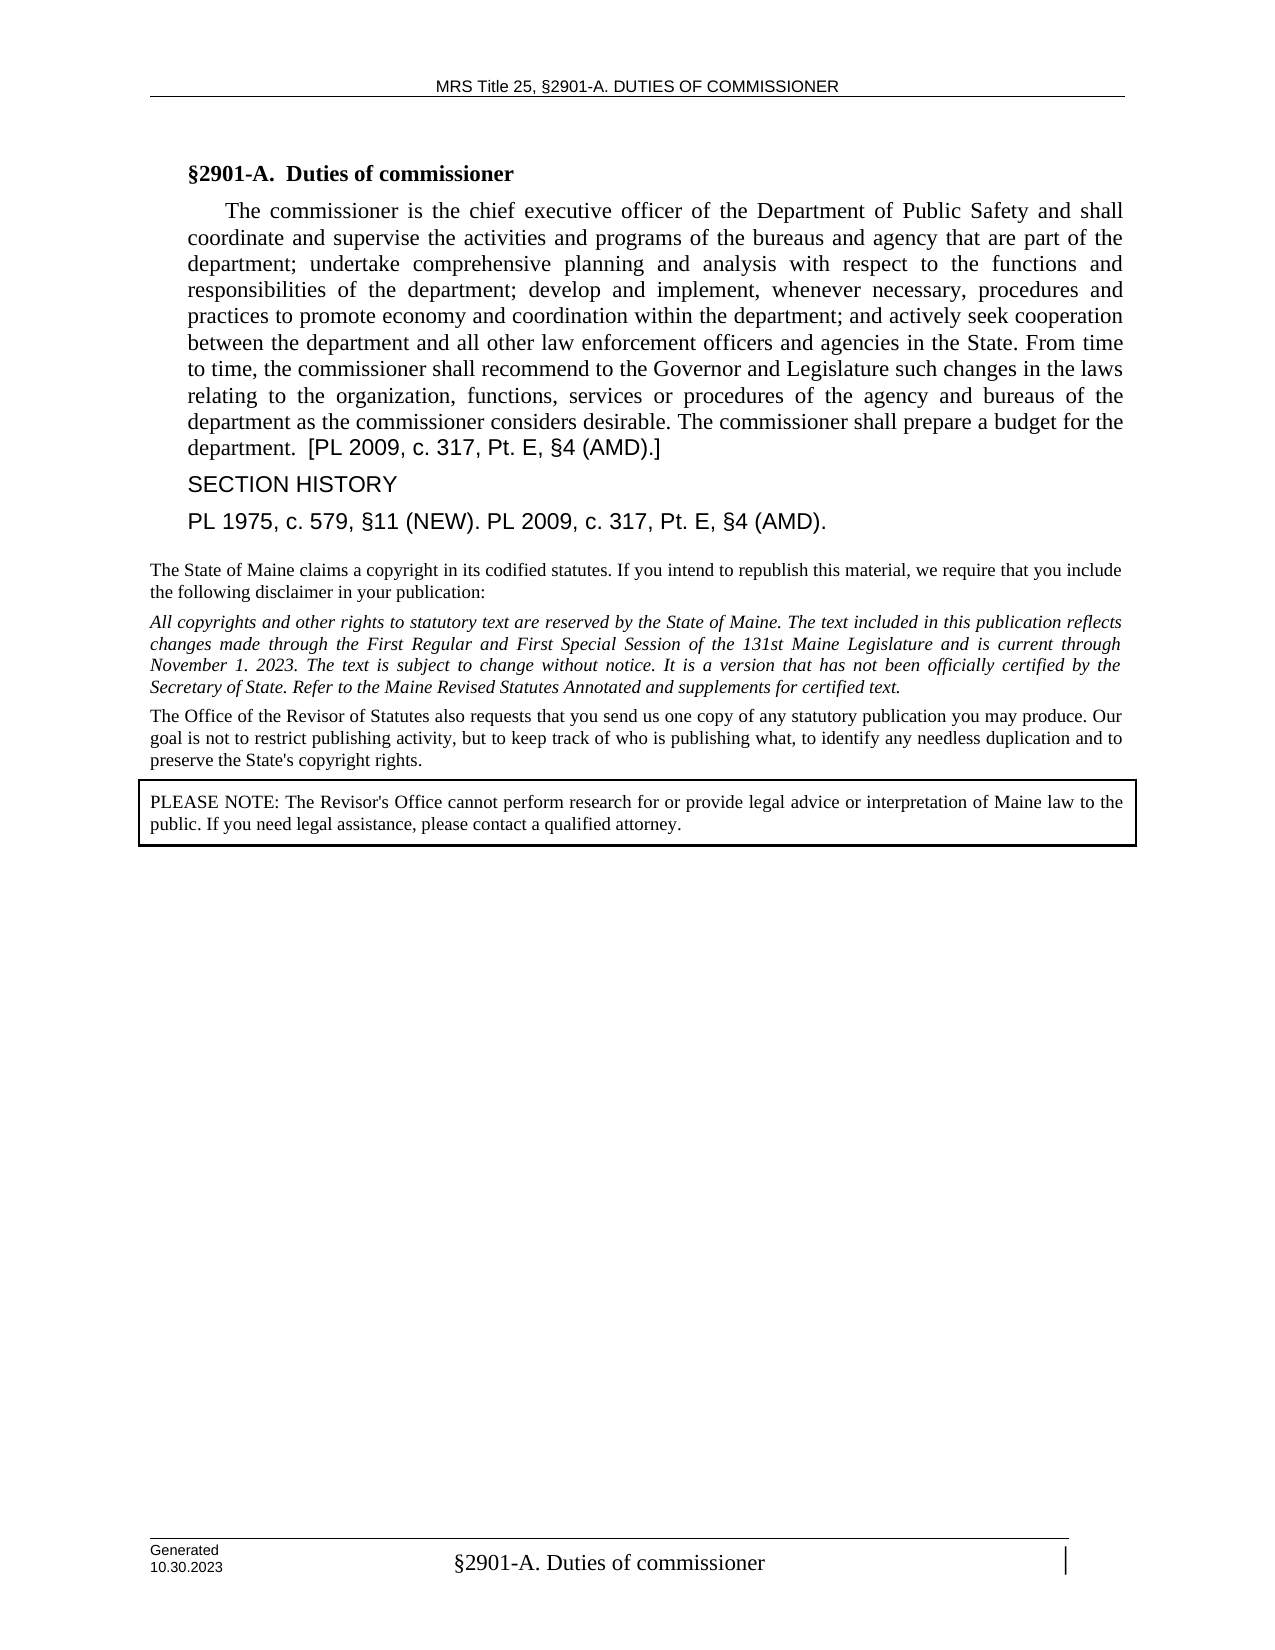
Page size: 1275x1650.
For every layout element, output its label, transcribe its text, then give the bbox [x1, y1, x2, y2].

text All copyrights and other rights to statutory text are reserved by the State of Maine. The text included in this publication reflects changes made through the First Regular and First Special Session of the 131st Maine Legislature and is current through November 1. 2023 . The text is subject to change without notice. It is a version that has not been officially certified by the Secretary of State. Refer to the Maine Revised Statutes Annotated and supplements for certified text. [150, 611, 1125, 697]
text PL 1975, c. 579, §11 (NEW). PL 2009, c. 317, Pt. E, §4 (AMD). [187, 508, 1125, 534]
text SECTION HISTORY [187, 471, 1125, 498]
text §2901-A. Duties of commissioner [187, 160, 1125, 187]
text The Office of the Revisor of Statutes also requests that you send us one copy of any statutory publication you may produce. Our goal is not to restrict publishing activity, but to keep track of who is publishing what, to identify any needless duplication and to preserve the State's copyright rights. [150, 705, 1125, 770]
text The State of Maine claims a copyright in its codified statutes. If you intend to republish this material, we require that you include the following disclaimer in your publication: [150, 559, 1125, 602]
text The commissioner is the chief executive officer of the Department of Public Safety and shall coordinate and supervise the activities and programs of the bureaus and agency that are part of the department; undertake comprehensive planning and analysis with respect to the functions and responsibilities of the department; develop and implement, whenever necessary, procedures and practices to promote economy and coordination within the department; and actively seek cooperation between the department and all other law enforcement officers and agencies in the State. From time to time, the commissioner shall recommend to the Governor and Legislature such changes in the laws relating to the organization, functions, services or procedures of the agency and bureaus of the department as the commissioner considers desirable. The commissioner shall prepare a budget for the department. [PL 2009, c. 317, Pt. E, §4 (AMD).] [187, 197, 1125, 461]
text PLEASE NOTE: The Revisor's Office cannot perform research for or provide legal advice or interpretation of Maine law to the public. If you need legal assistance, please contact a qualified attorney. [140, 781, 1135, 844]
